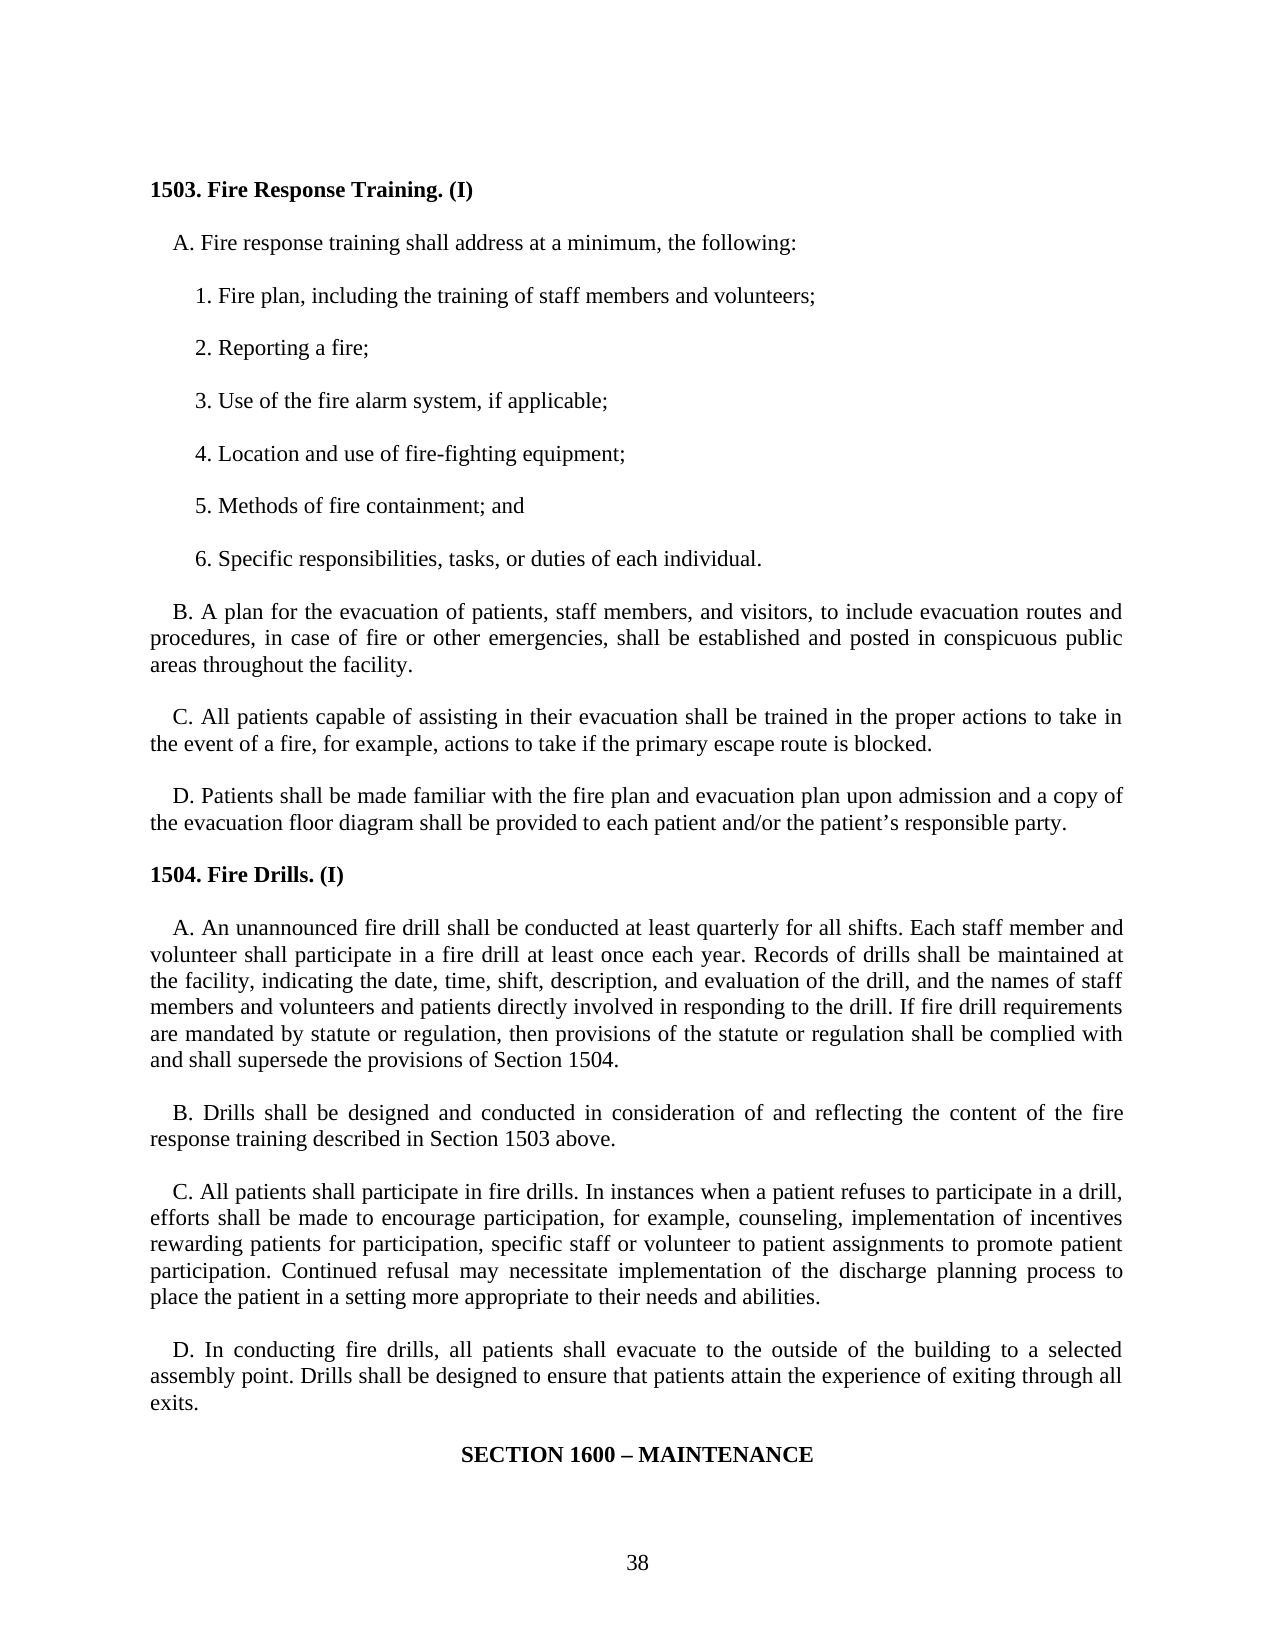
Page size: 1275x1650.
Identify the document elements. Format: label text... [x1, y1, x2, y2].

text SECTION 1600 – MAINTENANCE [150, 1441, 1125, 1468]
text B. A plan for the evacuation of patients, staff members, and visitors, to include evacuation routes and procedures, in case of fire or other emergencies, shall be established and posted in conspicuous public areas throughout the facility. [150, 598, 1125, 677]
text 4. Location and use of fire-fighting equipment; [150, 440, 1125, 466]
text A. Fire response training shall address at a minimum, the following: [150, 229, 1125, 255]
text 1503. Fire Response Training. (I) [150, 176, 1125, 203]
text B. Drills shall be designed and conducted in consideration of and reflecting the content of the fire response training described in Section 1503 above. [150, 1099, 1125, 1151]
text 6. Specific responsibilities, tasks, or duties of each individual. [150, 545, 1125, 572]
text 2. Reporting a fire; [150, 334, 1125, 361]
text A. An unannounced fire drill shall be conducted at least quarterly for all shifts. Each staff member and volunteer shall participate in a fire drill at least once each year. Records of drills shall be maintained at the facility, indicating the date, time, shift, description, and evaluation of the drill, and the names of staff members and volunteers and patients directly involved in responding to the drill. If fire drill requirements are mandated by statute or regulation, then provisions of the statute or regulation shall be complied with and shall supersede the provisions of Section 1504. [150, 914, 1125, 1072]
text 1504. Fire Drills. (I) [150, 862, 1125, 888]
text 3. Use of the fire alarm system, if applicable; [150, 387, 1125, 413]
text 5. Methods of fire containment; and [150, 493, 1125, 519]
text D. In conducting fire drills, all patients shall evacuate to the outside of the building to a selected assembly point. Drills shall be designed to ensure that patients attain the experience of exiting through all exits. [150, 1336, 1125, 1415]
text C. All patients shall participate in fire drills. In instances when a patient refuses to participate in a drill, efforts shall be made to encourage participation, for example, counseling, implementation of incentives rewarding patients for participation, specific staff or volunteer to patient assignments to promote patient participation. Continued refusal may necessitate implementation of the discharge planning process to place the patient in a setting more appropriate to their needs and abilities. [150, 1178, 1125, 1309]
text 1. Fire plan, including the training of staff members and volunteers; [150, 282, 1125, 308]
text C. All patients capable of assisting in their evacuation shall be trained in the proper actions to take in the event of a fire, for example, actions to take if the primary escape route is blocked. [150, 703, 1125, 756]
text D. Patients shall be made familiar with the fire plan and evacuation plan upon admission and a copy of the evacuation floor diagram shall be provided to each patient and/or the patient’s responsible party. [150, 782, 1125, 835]
